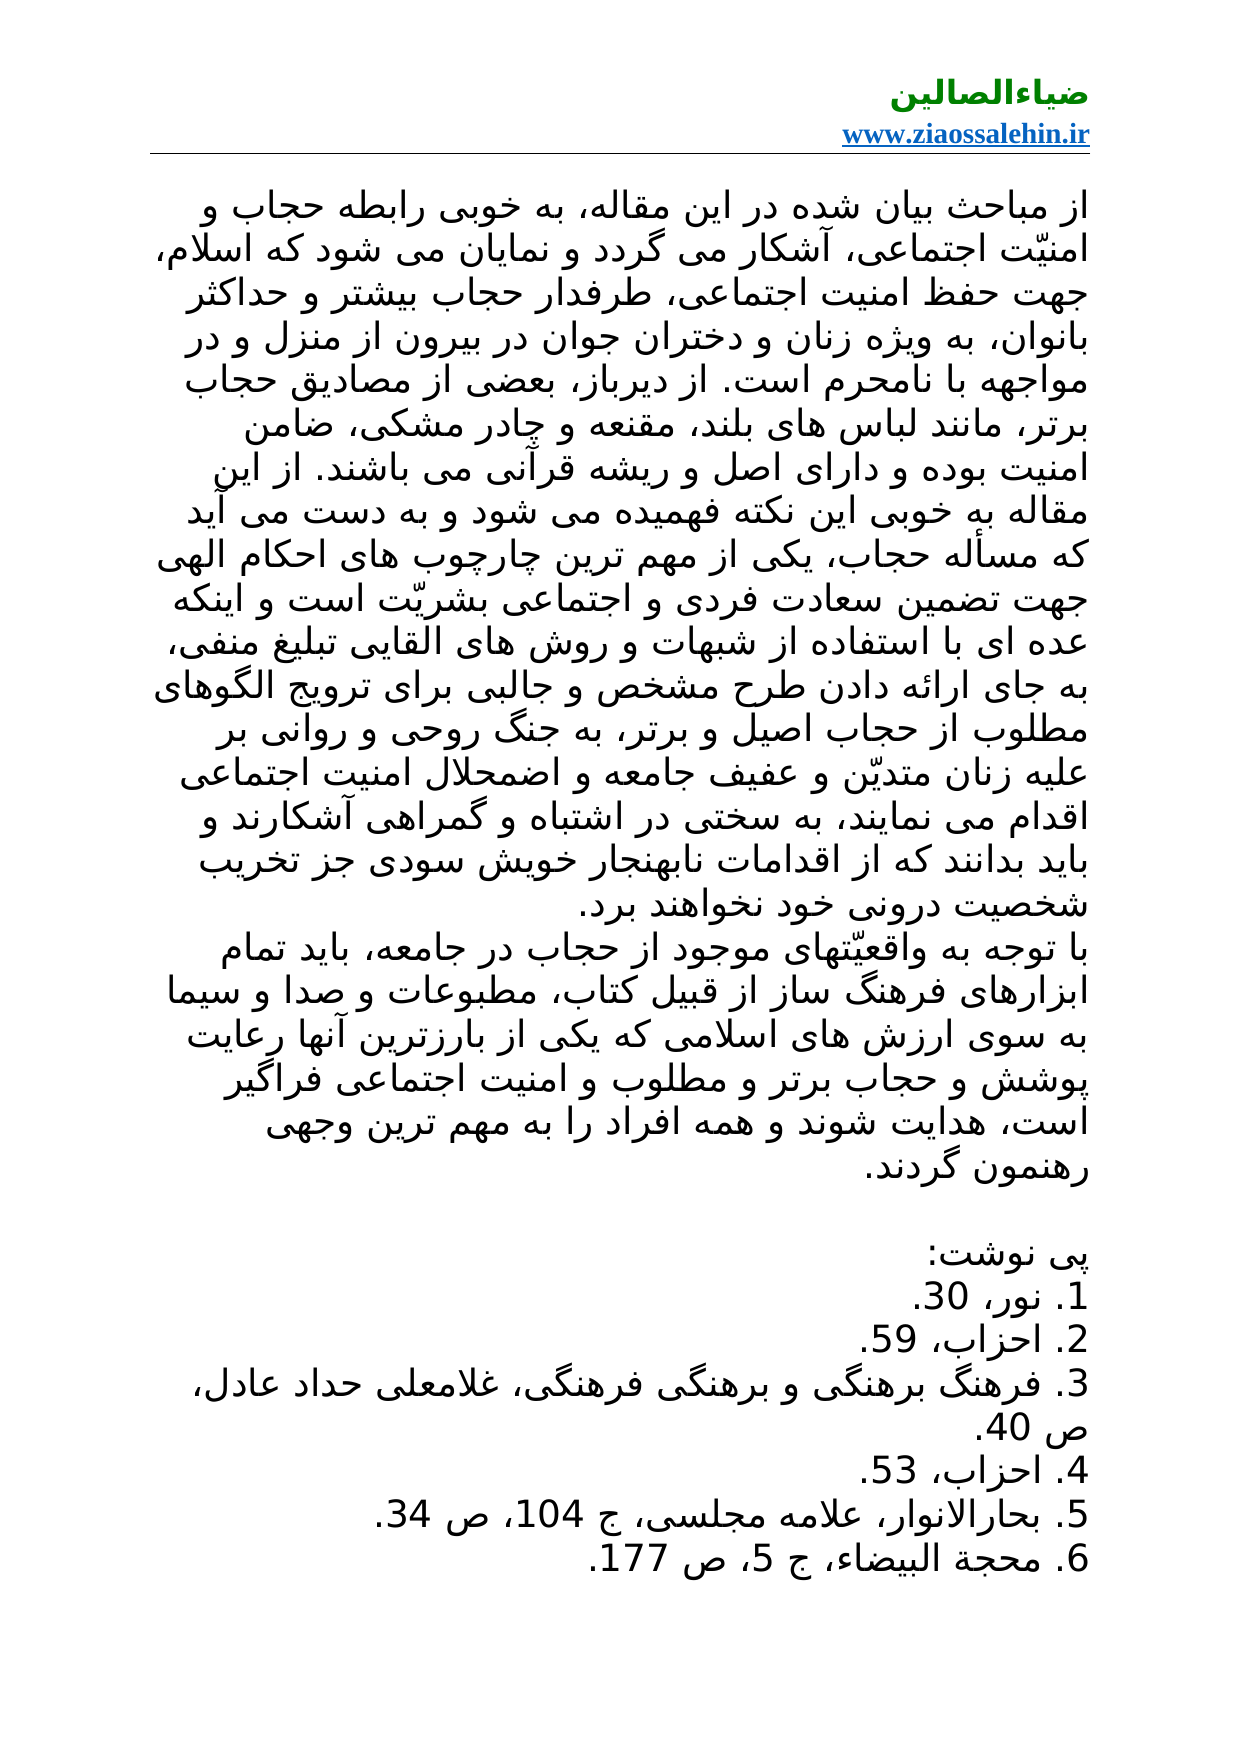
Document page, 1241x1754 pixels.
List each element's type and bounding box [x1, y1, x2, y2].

text [150, 183, 1090, 1580]
